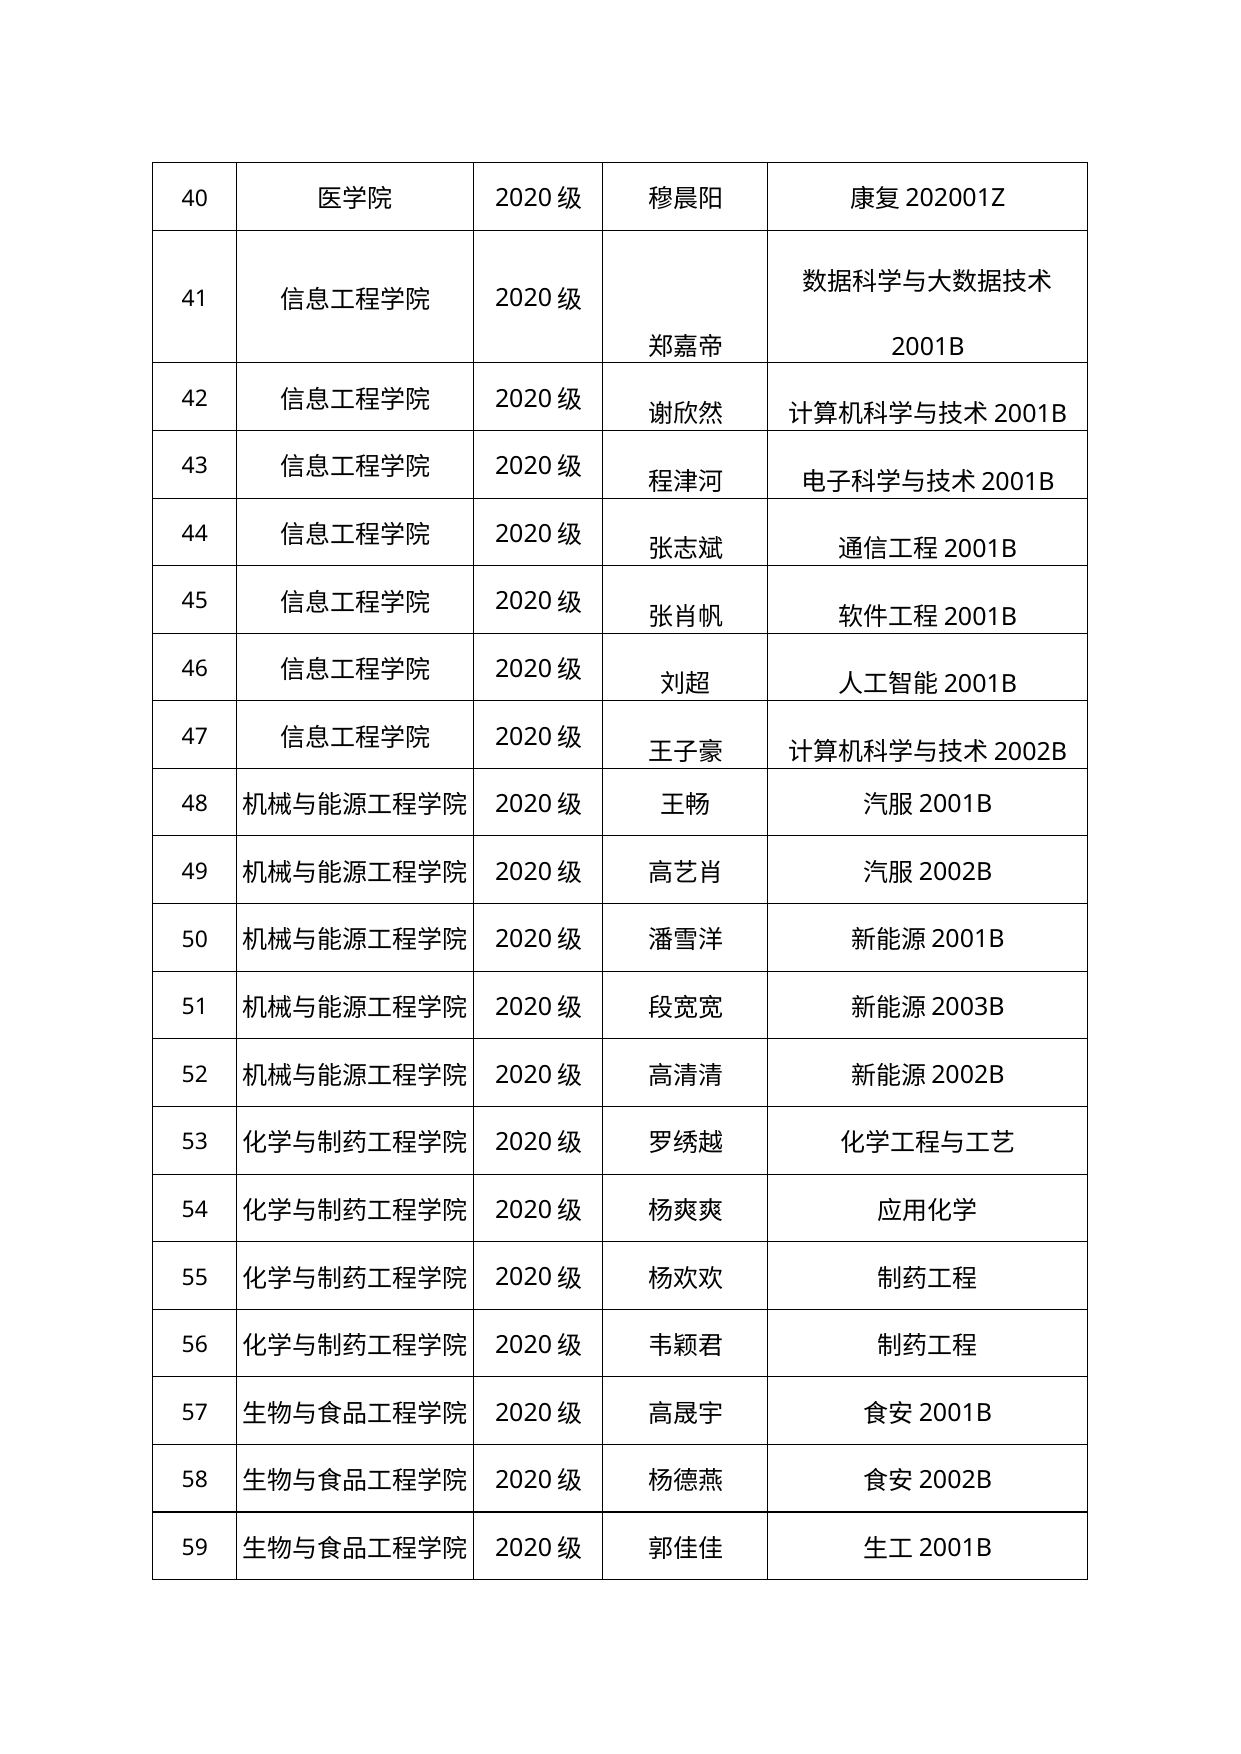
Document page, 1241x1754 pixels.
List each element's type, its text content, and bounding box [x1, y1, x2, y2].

table_cell 通信工程2001B [768, 499, 1087, 565]
table_cell 段宽宽 [603, 972, 767, 1038]
table_cell 韦颖君 [603, 1310, 767, 1376]
table_cell 张志斌 [603, 499, 767, 565]
table_cell 2020级 [474, 163, 602, 229]
table_cell 55 [153, 1242, 236, 1309]
table_cell 信息工程学院 [237, 701, 473, 768]
table_cell 化学与制药工程学院 [237, 1310, 473, 1376]
table_cell 40 [153, 163, 236, 229]
table_cell 信息工程学院 [237, 566, 473, 633]
table_cell 穆晨阳 [603, 163, 767, 229]
table_cell 生物与食品工程学院 [237, 1377, 473, 1444]
table_cell 刘超 [603, 634, 767, 700]
table_cell 制药工程 [768, 1242, 1087, 1309]
table_cell 2020级 [474, 1175, 602, 1241]
table_cell 2020级 [474, 1039, 602, 1106]
table_cell 新能源2001B [768, 904, 1087, 971]
table_cell 医学院 [237, 163, 473, 229]
table_cell 化学与制药工程学院 [237, 1107, 473, 1173]
table_cell 高晟宇 [603, 1377, 767, 1444]
table_cell 42 [153, 363, 236, 430]
table_cell 化学与制药工程学院 [237, 1175, 473, 1241]
table_cell 2020级 [474, 1107, 602, 1173]
table_cell 新能源2002B [768, 1039, 1087, 1106]
table_cell 2020级 [474, 1445, 602, 1511]
table_cell 49 [153, 836, 236, 903]
table_cell 机械与能源工程学院 [237, 836, 473, 903]
table_cell 化学工程与工艺 [768, 1107, 1087, 1173]
table_cell 计算机科学与技术2001B [768, 363, 1087, 430]
table_cell 汽服 2002B [768, 836, 1087, 903]
table_cell 高清清 [603, 1039, 767, 1106]
table_cell 化学与制药工程学院 [237, 1242, 473, 1309]
table_cell 48 [153, 769, 236, 835]
table_cell 生工2001B [768, 1513, 1087, 1579]
table_cell 康复202001Z [768, 163, 1087, 229]
table_cell 应用化学 [768, 1175, 1087, 1241]
table_cell 潘雪洋 [603, 904, 767, 971]
table_cell 食安2002B [768, 1445, 1087, 1511]
table_cell 50 [153, 904, 236, 971]
table_cell 2020级 [474, 972, 602, 1038]
table_cell 2020级 [474, 231, 602, 362]
table_cell 王子豪 [603, 701, 767, 768]
table_cell 数据科学与大数据技术2001B [768, 231, 1087, 362]
table_cell 信息工程学院 [237, 499, 473, 565]
table_cell 2020级 [474, 566, 602, 633]
table_cell 47 [153, 701, 236, 768]
table_cell 2020级 [474, 769, 602, 835]
table_cell 2020级 [474, 363, 602, 430]
table_cell 信息工程学院 [237, 231, 473, 362]
table_cell 信息工程学院 [237, 634, 473, 700]
table_cell 58 [153, 1445, 236, 1511]
table_cell 59 [153, 1513, 236, 1579]
table_cell 谢欣然 [603, 363, 767, 430]
table_cell 计算机科学与技术2002B [768, 701, 1087, 768]
table_cell 机械与能源工程学院 [237, 1039, 473, 1106]
table_cell 汽服 2001B [768, 769, 1087, 835]
table_cell 新能源2003B [768, 972, 1087, 1038]
table_cell 44 [153, 499, 236, 565]
table_cell 杨欢欢 [603, 1242, 767, 1309]
table_cell 程津河 [603, 431, 767, 497]
table_cell 45 [153, 566, 236, 633]
table_cell 机械与能源工程学院 [237, 904, 473, 971]
table_cell 人工智能2001B [768, 634, 1087, 700]
table_cell 机械与能源工程学院 [237, 972, 473, 1038]
table_cell 生物与食品工程学院 [237, 1445, 473, 1511]
table_cell 软件工程2001B [768, 566, 1087, 633]
table_cell 罗绣越 [603, 1107, 767, 1173]
table_cell 机械与能源工程学院 [237, 769, 473, 835]
table_cell 2020级 [474, 1242, 602, 1309]
table_cell 2020级 [474, 904, 602, 971]
table_cell 2020级 [474, 836, 602, 903]
table_cell 2020级 [474, 431, 602, 497]
table_cell 43 [153, 431, 236, 497]
table_cell 2020级 [474, 634, 602, 700]
table_cell 2020级 [474, 1310, 602, 1376]
table_cell 杨德燕 [603, 1445, 767, 1511]
table_cell 杨爽爽 [603, 1175, 767, 1241]
table_cell 2020级 [474, 701, 602, 768]
table_cell 信息工程学院 [237, 431, 473, 497]
table_cell 51 [153, 972, 236, 1038]
table_cell 制药工程 [768, 1310, 1087, 1376]
table_cell 郑嘉帝 [603, 231, 767, 362]
table_cell 高艺肖 [603, 836, 767, 903]
table_cell 56 [153, 1310, 236, 1376]
table_cell 57 [153, 1377, 236, 1444]
table_cell 46 [153, 634, 236, 700]
table_cell 2020级 [474, 1513, 602, 1579]
table_cell 2020级 [474, 499, 602, 565]
table_cell 电子科学与技术2001B [768, 431, 1087, 497]
table_cell 53 [153, 1107, 236, 1173]
table_cell 2020级 [474, 1377, 602, 1444]
table_cell 生物与食品工程学院 [237, 1513, 473, 1579]
table_cell 41 [153, 231, 236, 362]
table_cell 食安2001B [768, 1377, 1087, 1444]
table_cell 信息工程学院 [237, 363, 473, 430]
table_cell 郭佳佳 [603, 1513, 767, 1579]
table_cell 王畅 [603, 769, 767, 835]
table_cell 52 [153, 1039, 236, 1106]
table_cell 54 [153, 1175, 236, 1241]
table_cell 张肖帆 [603, 566, 767, 633]
